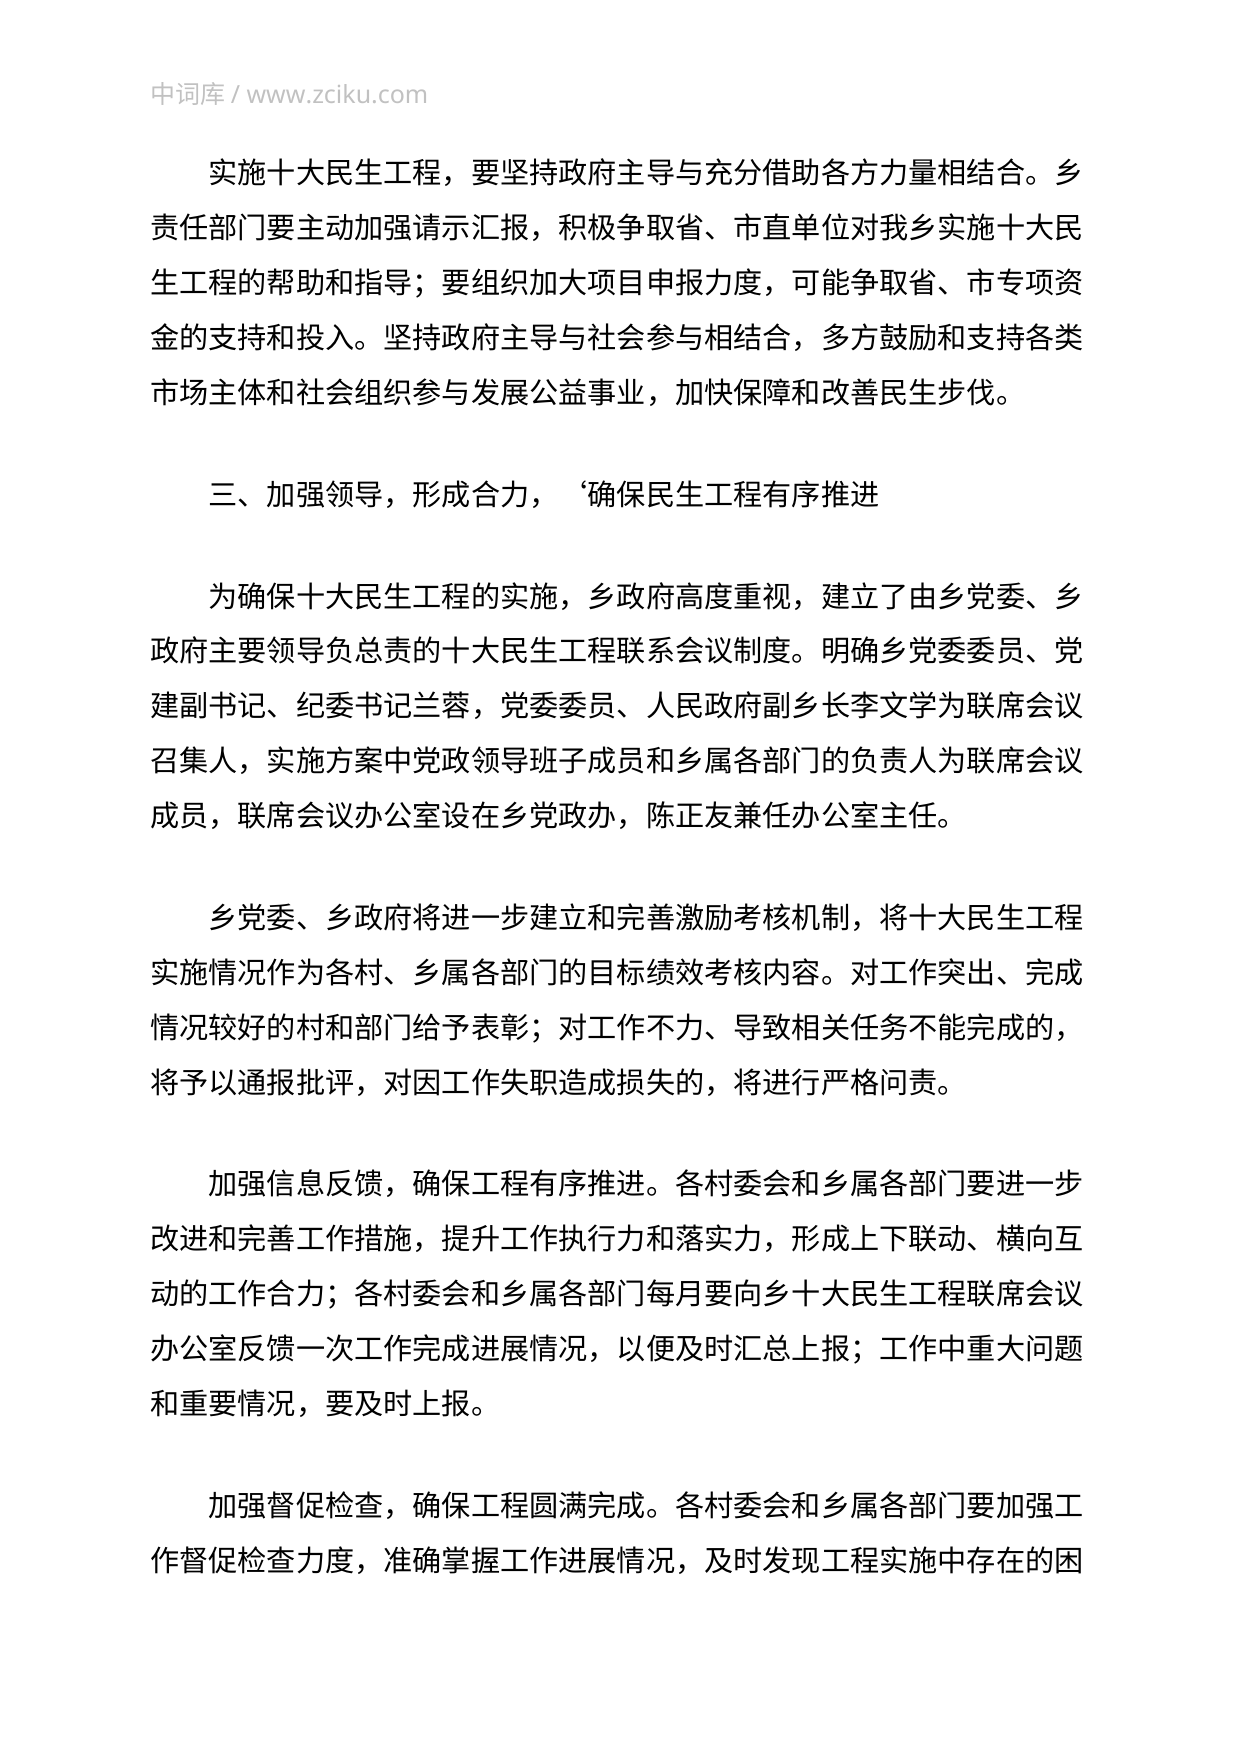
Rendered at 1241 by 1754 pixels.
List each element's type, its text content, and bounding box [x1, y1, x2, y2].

text 乡党委、乡政府将进一步建立和完善激励考核机制，将十大民生工程实施情况作为各村、乡属各部门的目标绩效考核内容。对工作突出、完成情况较好的村和部门给予表彰；对工作不力、导致相关任务不能完成的，将予以通报批评，对因工作失职造成损失的，将进行严格问责。 [150, 894, 1090, 1101]
text 实施十大民生工程，要坚持政府主导与充分借助各方力量相结合。乡责任部门要主动加强请示汇报，积极争取省、市直单位对我乡实施十大民生工程的帮助和指导；要组织加大项目申报力度，可能争取省、市专项资金的支持和投入。坚持政府主导与社会参与相结合，多方鼓励和支持各类市场主体和社会组织参与发展公益事业，加快保障和改善民生步伐。 [150, 150, 1090, 412]
text 加强信息反馈，确保工程有序推进。各村委会和乡属各部门要进一步改进和完善工作措施，提升工作执行力和落实力，形成上下联动、横向互动的工作合力；各村委会和乡属各部门每月要向乡十大民生工程联席会议办公室反馈一次工作完成进展情况，以便及时汇总上报；工作中重大问题和重要情况，要及时上报。 [150, 1161, 1090, 1423]
text 三、加强领导，形成合力，‘确保民生工程有序推进 [150, 471, 1090, 514]
text 为确保十大民生工程的实施，乡政府高度重视，建立了由乡党委、乡政府主要领导负总责的十大民生工程联系会议制度。明确乡党委委员、党建副书记、纪委书记兰蓉，党委委员、人民政府副乡长李文学为联席会议召集人，实施方案中党政领导班子成员和乡属各部门的负责人为联席会议成员，联席会议办公室设在乡党政办，陈正友兼任办公室主任。 [150, 573, 1090, 835]
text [150, 1482, 1090, 1579]
